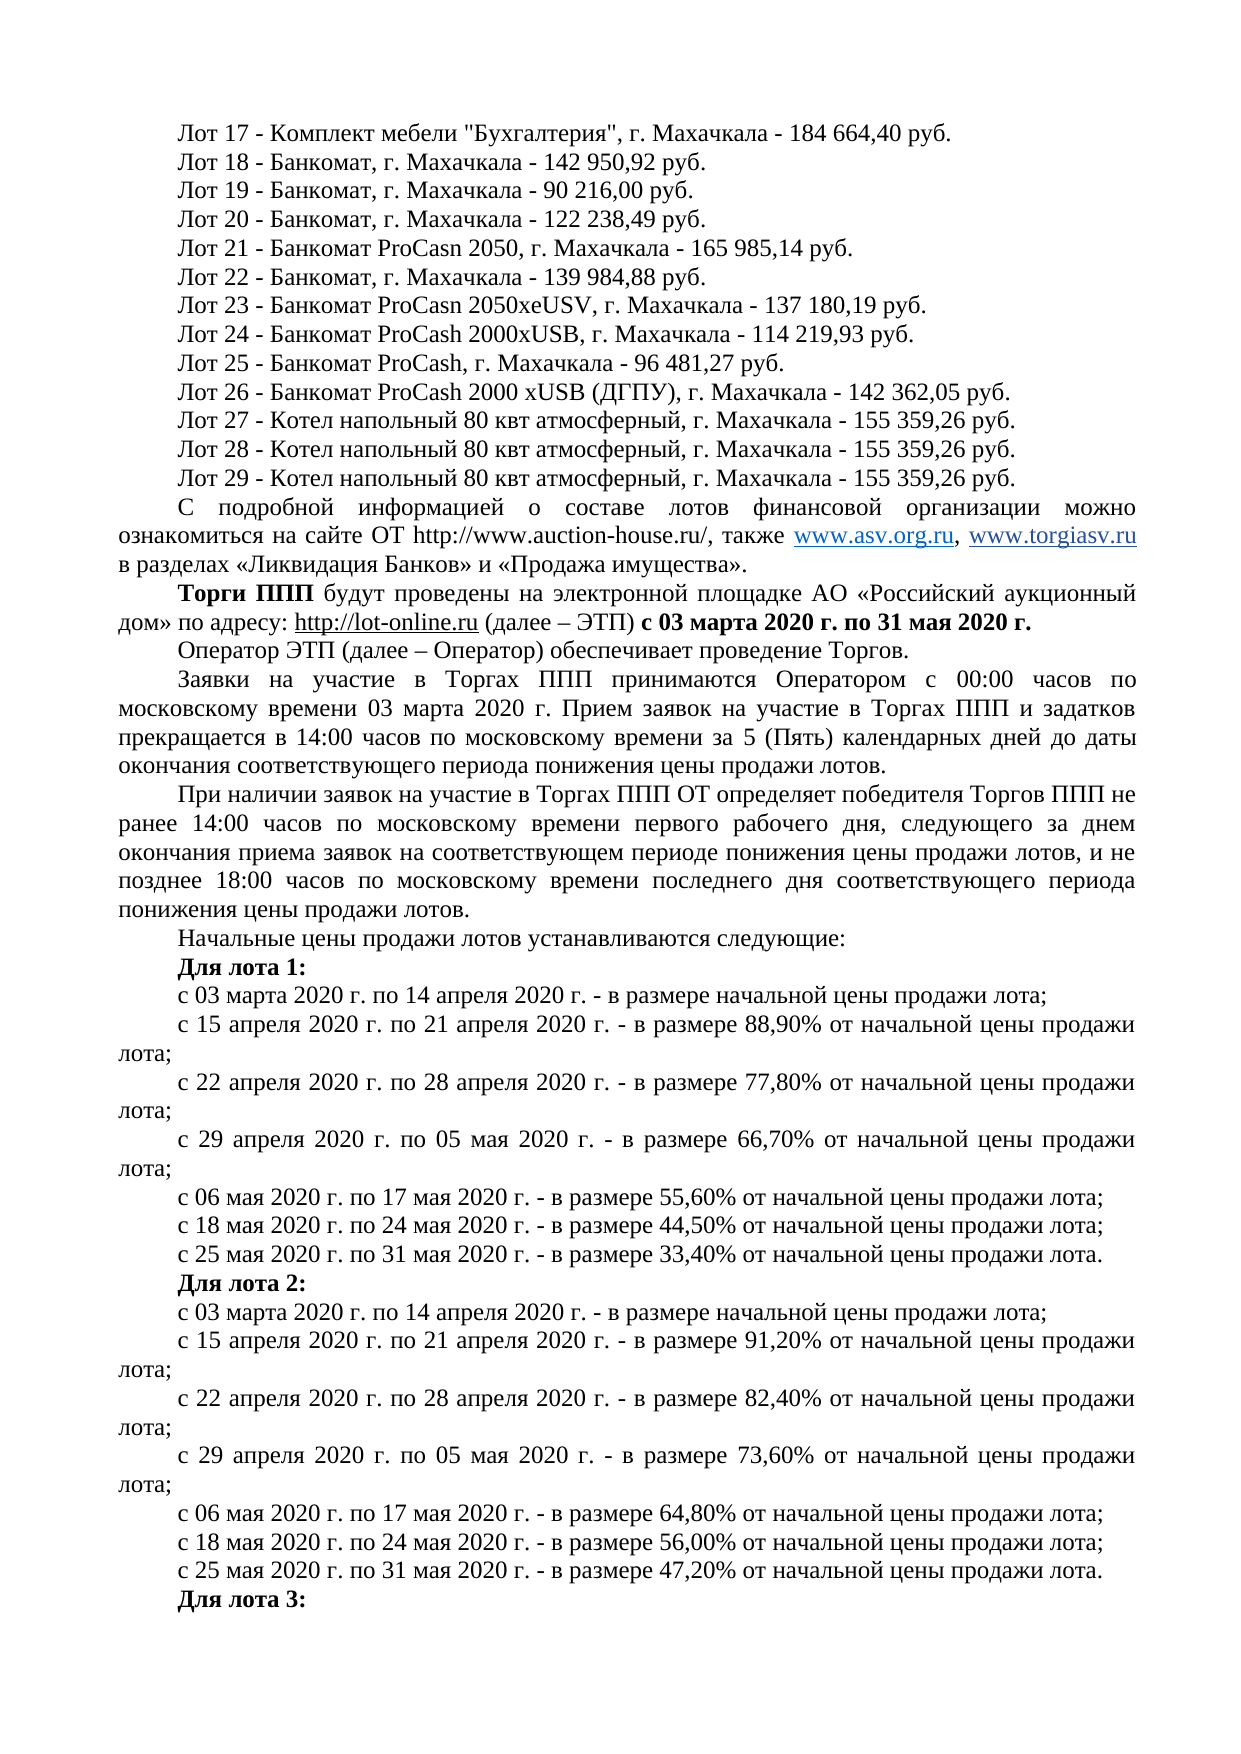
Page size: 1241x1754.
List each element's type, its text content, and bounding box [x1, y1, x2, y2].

text Для лота 2: [118, 1268, 1137, 1297]
text Лот 18 - Банкомат, г. Махачкала - 142 950,92 руб. [118, 147, 1137, 176]
text с 18 мая 2020 г. по 24 мая 2020 г. - в размере 44,50% от начальной цены продажи лота; [118, 1211, 1137, 1239]
text с 29 апреля 2020 г. по 05 мая 2020 г. - в размере 66,70% от начальной цены продажи лота; [118, 1124, 1137, 1182]
text Лот 26 - Банкомат ProCash 2000 хUSB (ДГПУ), г. Махачкала - 142 362,05 руб. [118, 377, 1137, 406]
text Заявки на участие в Торгах ППП принимаются Оператором с 00:00 часов по московскому времени 03 марта 2020 г. Прием заявок на участие в Торгах ППП и задатков прекращается в 14:00 часов по московскому времени за 5 (Пять) календарных дней до даты окончания соответствующего периода понижения цены продажи лотов. [118, 664, 1137, 779]
text Для лота 3: [118, 1584, 1137, 1613]
text с 22 апреля 2020 г. по 28 апреля 2020 г. - в размере 82,40% от начальной цены продажи лота; [118, 1383, 1137, 1441]
text с 25 мая 2020 г. по 31 мая 2020 г. - в размере 47,20% от начальной цены продажи лота. [118, 1556, 1137, 1584]
text с 15 апреля 2020 г. по 21 апреля 2020 г. - в размере 91,20% от начальной цены продажи лота; [118, 1326, 1137, 1383]
text Лот 24 - Банкомат ProCash 2000хUSB, г. Махачкала - 114 219,93 руб. [118, 319, 1137, 348]
text с 18 мая 2020 г. по 24 мая 2020 г. - в размере 56,00% от начальной цены продажи лота; [118, 1527, 1137, 1556]
text С подробной информацией о составе лотов финансовой организации можно ознакомиться на сайте ОТ http://www.auction-house.ru/, также www.asv.org.ru, www.torgiasv.ru в разделах «Ликвидация Банков» и «Продажа имущества». [118, 492, 1137, 578]
text Лот 21 - Банкомат ProCasn 2050, г. Махачкала - 165 985,14 руб. [118, 233, 1137, 262]
text Лот 22 - Банкомат, г. Махачкала - 139 984,88 руб. [118, 262, 1137, 291]
text Для лота 1: [118, 952, 1137, 981]
text Лот 19 - Банкомат, г. Махачкала - 90 216,00 руб. [118, 176, 1137, 204]
text с 15 апреля 2020 г. по 21 апреля 2020 г. - в размере 88,90% от начальной цены продажи лота; [118, 1009, 1137, 1067]
text Лот 27 - Котел напольный 80 квт атмосферный, г. Махачкала - 155 359,26 руб. [118, 406, 1137, 434]
text Лот 25 - Банкомат ProCash, г. Махачкала - 96 481,27 руб. [118, 348, 1137, 377]
text с 25 мая 2020 г. по 31 мая 2020 г. - в размере 33,40% от начальной цены продажи лота. [118, 1239, 1137, 1268]
text с 06 мая 2020 г. по 17 мая 2020 г. - в размере 55,60% от начальной цены продажи лота; [118, 1182, 1137, 1211]
text Начальные цены продажи лотов устанавливаются следующие: [118, 923, 1137, 952]
text Лот 23 - Банкомат ProCasn 2050xeUSV, г. Махачкала - 137 180,19 руб. [118, 291, 1137, 319]
text Оператор ЭТП (далее – Оператор) обеспечивает проведение Торгов. [118, 636, 1137, 664]
text При наличии заявок на участие в Торгах ППП ОТ определяет победителя Торгов ППП не ранее 14:00 часов по московскому времени первого рабочего дня, следующего за днем окончания приема заявок на соответствующем периоде понижения цены продажи лотов, и не позднее 18:00 часов по московскому времени последнего дня соответствующего периода понижения цены продажи лотов. [118, 779, 1137, 923]
text Лот 28 - Котел напольный 80 квт атмосферный, г. Махачкала - 155 359,26 руб. [118, 434, 1137, 463]
text с 03 марта 2020 г. по 14 апреля 2020 г. - в размере начальной цены продажи лота; [118, 1297, 1137, 1326]
text с 22 апреля 2020 г. по 28 апреля 2020 г. - в размере 77,80% от начальной цены продажи лота; [118, 1067, 1137, 1124]
text Торги ППП будут проведены на электронной площадке АО «Российский аукционный дом» по адресу: http://lot-online.ru (далее – ЭТП) с 03 марта 2020 г. по 31 мая 2020 г. [118, 578, 1137, 636]
text с 29 апреля 2020 г. по 05 мая 2020 г. - в размере 73,60% от начальной цены продажи лота; [118, 1441, 1137, 1498]
text с 03 марта 2020 г. по 14 апреля 2020 г. - в размере начальной цены продажи лота; [118, 981, 1137, 1009]
text с 06 мая 2020 г. по 17 мая 2020 г. - в размере 64,80% от начальной цены продажи лота; [118, 1498, 1137, 1527]
text Лот 17 - Комплект мебели "Бухгалтерия", г. Махачкала - 184 664,40 руб. [118, 118, 1137, 147]
text Лот 20 - Банкомат, г. Махачкала - 122 238,49 руб. [118, 204, 1137, 233]
text Лот 29 - Котел напольный 80 квт атмосферный, г. Махачкала - 155 359,26 руб. [118, 463, 1137, 492]
